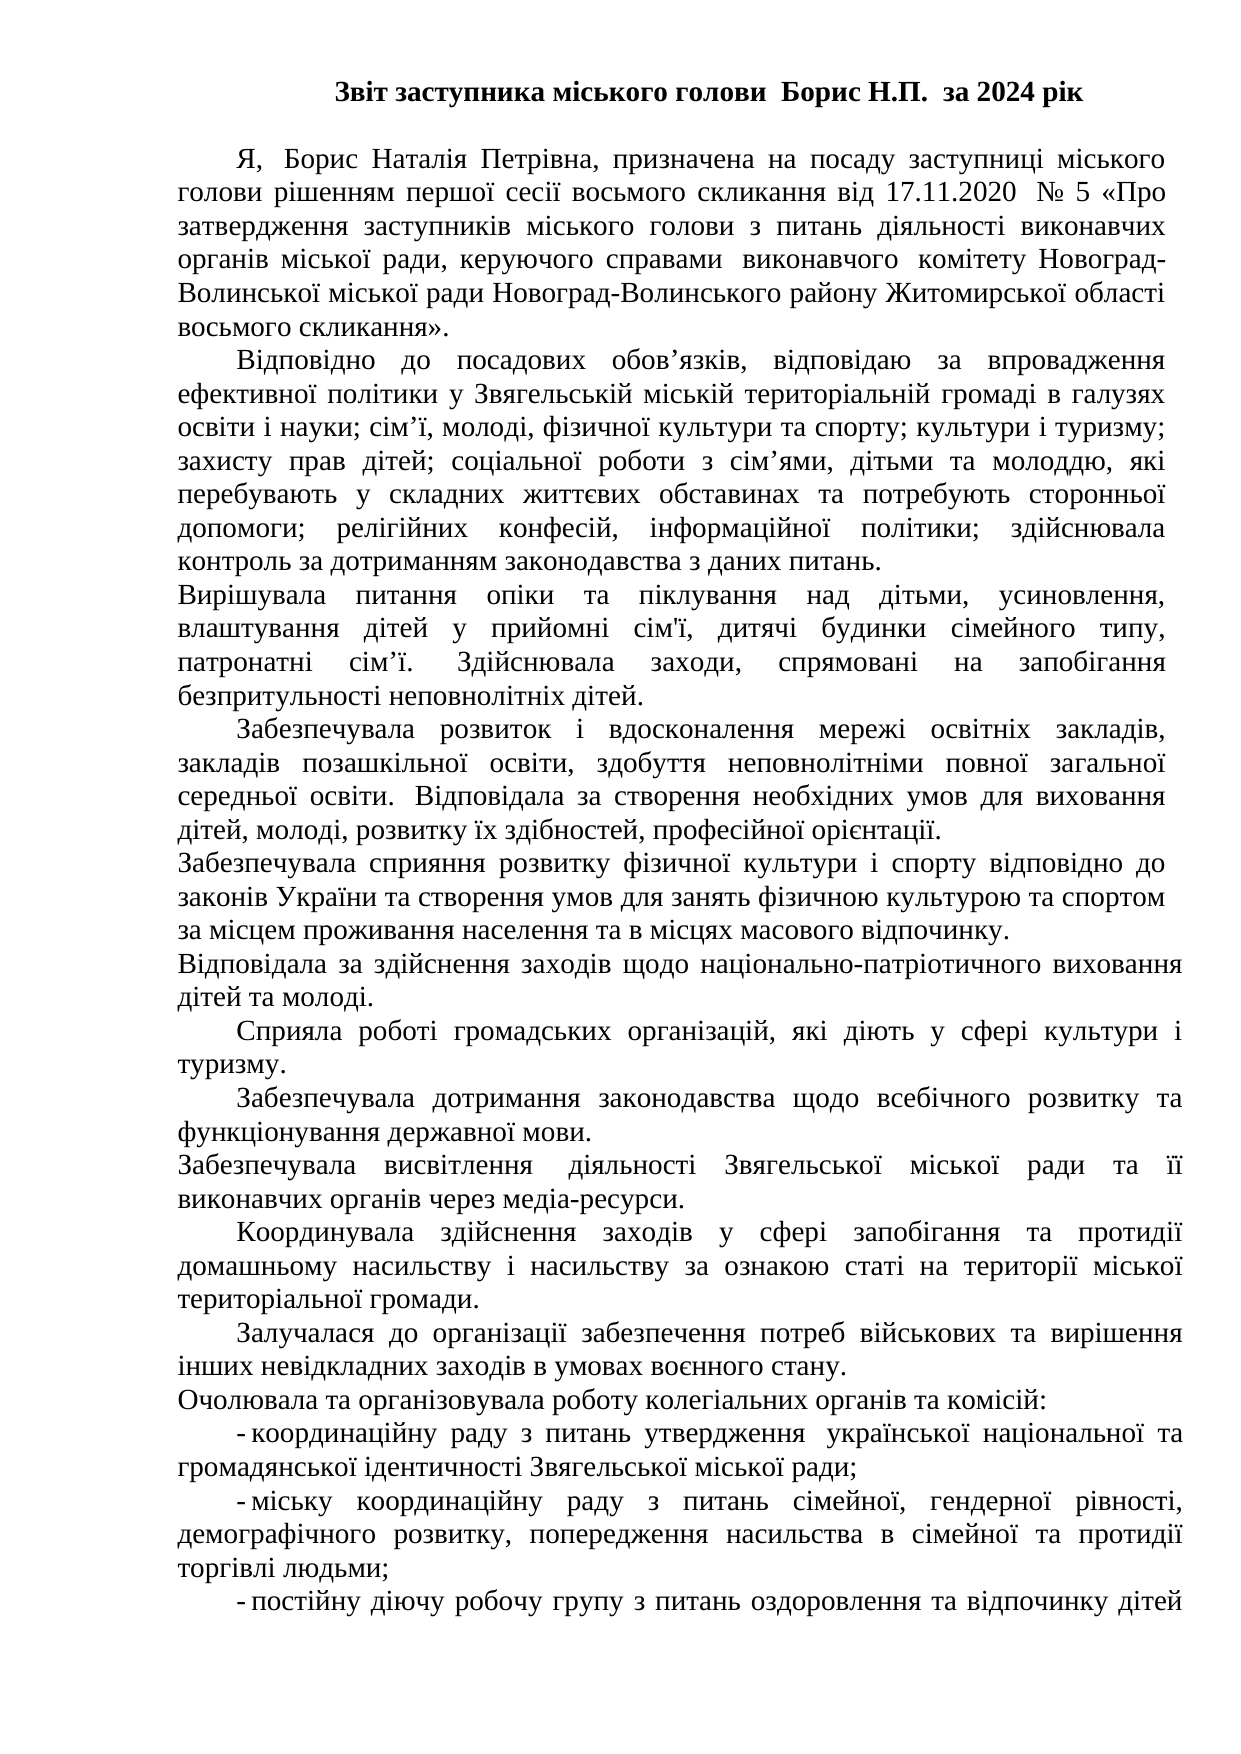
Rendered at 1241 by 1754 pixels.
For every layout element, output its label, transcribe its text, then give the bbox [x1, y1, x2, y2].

text Відповідно до посадових обов’язків, відповідаю за впровадження ефективної політики у Звягельській міській територіальній громаді в галузях освіти і науки; сім’ї, молоді, фізичної культури та спорту; культури і туризму; захисту прав дітей; соціальної роботи з сім’ями, дітьми та молоддю, які перебувають у складних життєвих обставинах та потребують сторонньої допомоги; релігійних конфесій, інформаційної політики; здійснювала контроль за дотриманням законодавства з даних питань. [177, 342, 1166, 577]
text Забезпечувала висвітлення діяльності Звягельської міської ради та її виконавчих органів через медіа-ресурси. [177, 1147, 1183, 1214]
text Залучалася до організації забезпечення потреб військових та вирішення інших невідкладних заходів в умовах воєнного стану. [177, 1315, 1183, 1382]
text Очолювала та організовувала роботу колегіальних органів та комісій: [177, 1382, 1183, 1416]
list координаційну раду з питань утвердження української національної та громадянської ідентичності Звягельської міської ради; [177, 1416, 1183, 1483]
text Сприяла роботі громадських організацій, які діють у сфері культури і туризму. [177, 1013, 1183, 1080]
list міську координаційну раду з питань сімейної, гендерної рівності, демографічного розвитку, попередження насильства в сімейної та протидії торгівлі людьми; [177, 1483, 1183, 1583]
text Забезпечувала дотримання законодавства щодо всебічного розвитку та функціонування державної мови. [177, 1080, 1183, 1147]
text Забезпечувала сприяння розвитку фізичної культури і спорту відповідно до законів України та створення умов для занять фізичною культурою та спортом за місцем проживання населення та в місцях масового відпочинку. [177, 845, 1166, 946]
text Забезпечувала розвиток і вдосконалення мережі освітніх закладів, закладів позашкільної освіти, здобуття неповнолітніми повної загальної середньої освіти. Відповідала за створення необхідних умов для виховання дітей, молоді, розвитку їх здібностей, професійної орієнтації. [177, 711, 1166, 845]
text Координувала здійснення заходів у сфері запобігання та протидії домашньому насильству і насильству за ознакою статі на території міської територіальної громади. [177, 1214, 1183, 1315]
text Я, Борис Наталія Петрівна, призначена на посаду заступниці міського голови рішенням першої сесії восьмого скликання від 17.11.2020 № 5 «Про затвердження заступників міського голови з питань діяльності виконавчих органів міської ради, керуючого справами виконавчого комітету Новоград-Волинської міської ради Новоград-Волинського району Житомирської області восьмого скликання». [177, 141, 1166, 342]
text Вирішувала питання опіки та піклування над дітьми, усиновлення, влаштування дітей у прийомні сім'ї, дитячі будинки сімейного типу, патронатні сім’ї. Здійснювала заходи, спрямовані на запобігання безпритульності неповнолітніх дітей. [177, 577, 1166, 711]
text Звіт заступника міського голови Борис Н.П. за 2024 рік [177, 74, 1166, 107]
text Відповідала за здійснення заходів щодо національно-патріотичного виховання дітей та молоді. [177, 946, 1183, 1013]
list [177, 1583, 1183, 1617]
